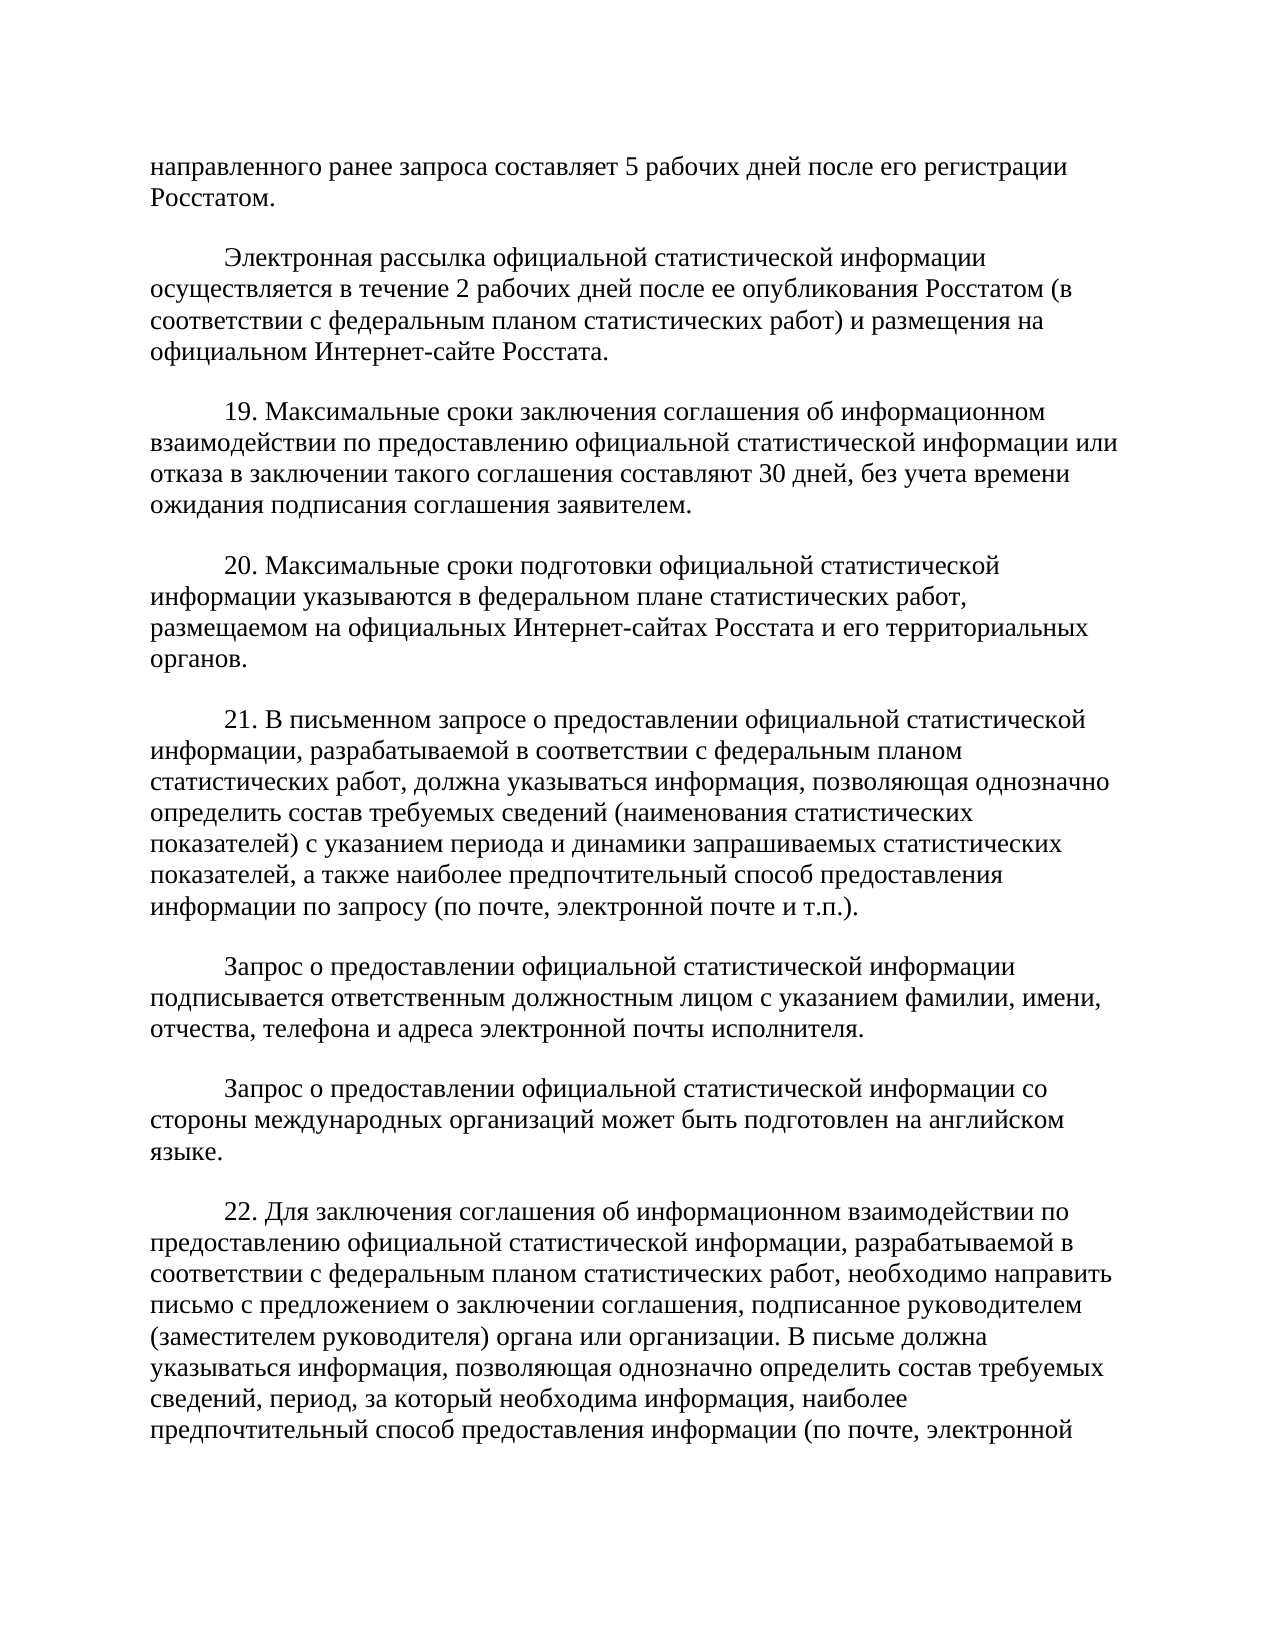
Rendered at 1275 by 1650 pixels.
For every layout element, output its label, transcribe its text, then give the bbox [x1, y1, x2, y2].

text 18.3. при почтовой рассылке официальной статистической информации - не позднее 3 рабочих дней после срока выпуска, указанного в федеральном плане статистических работ; [150, 457, 1125, 551]
text Электронная рассылка официальной статистической информации осуществляется в течение 2 рабочих дней после ее опубликования Росстатом (в соответствии с федеральным планом статистических работ) и размещения на официальном Интернет-сайте Росстата. [150, 734, 1125, 858]
text 18.4. максимальный срок для обработки поступившего запроса на получение электронной рассылки официальной статистической информации или пролонгацию направленного ранее запроса составляет 5 рабочих дней после его регистрации Росстатом. [150, 580, 1125, 705]
text 18.1. при электронной рассылке официальной статистической информации - не позднее 1 рабочего дня после срока подготовки официальной статистической информации, указанного в федеральном плане статистических работ; [150, 150, 1125, 243]
text 18.2. при размещении официальной статистической информации, включая электронные версии официальных изданий Росстата и территориальных органов Росстата, метаинформации на официальном Интернет-сайте Росстата - не позднее 1 рабочего дня после срока подготовки официальной статистической информации, указанного в федеральном плане статистических работ; [150, 273, 1125, 428]
text 21. В письменном запросе о предоставлении официальной статистической информации, разрабатываемой в соответствии с федеральным планом статистических работ, должна указываться информация, позволяющая однозначно определить состав требуемых сведений (наименования статистических показателей) с указанием периода и динамики запрашиваемых статистических показателей, а также наиболее предпочтительный способ предоставления информации по запросу (по почте, электронной почте и т.п.). [150, 1195, 1125, 1413]
text 19. Максимальные сроки заключения соглашения об информационном взаимодействии по предоставлению официальной статистической информации или отказа в заключении такого соглашения составляют 30 дней, без учета времени ожидания подписания соглашения заявителем. [150, 888, 1125, 1012]
text 20. Максимальные сроки подготовки официальной статистической информации указываются в федеральном плане статистических работ, размещаемом на официальных Интернет-сайтах Росстата и его территориальных органов. [150, 1041, 1125, 1166]
